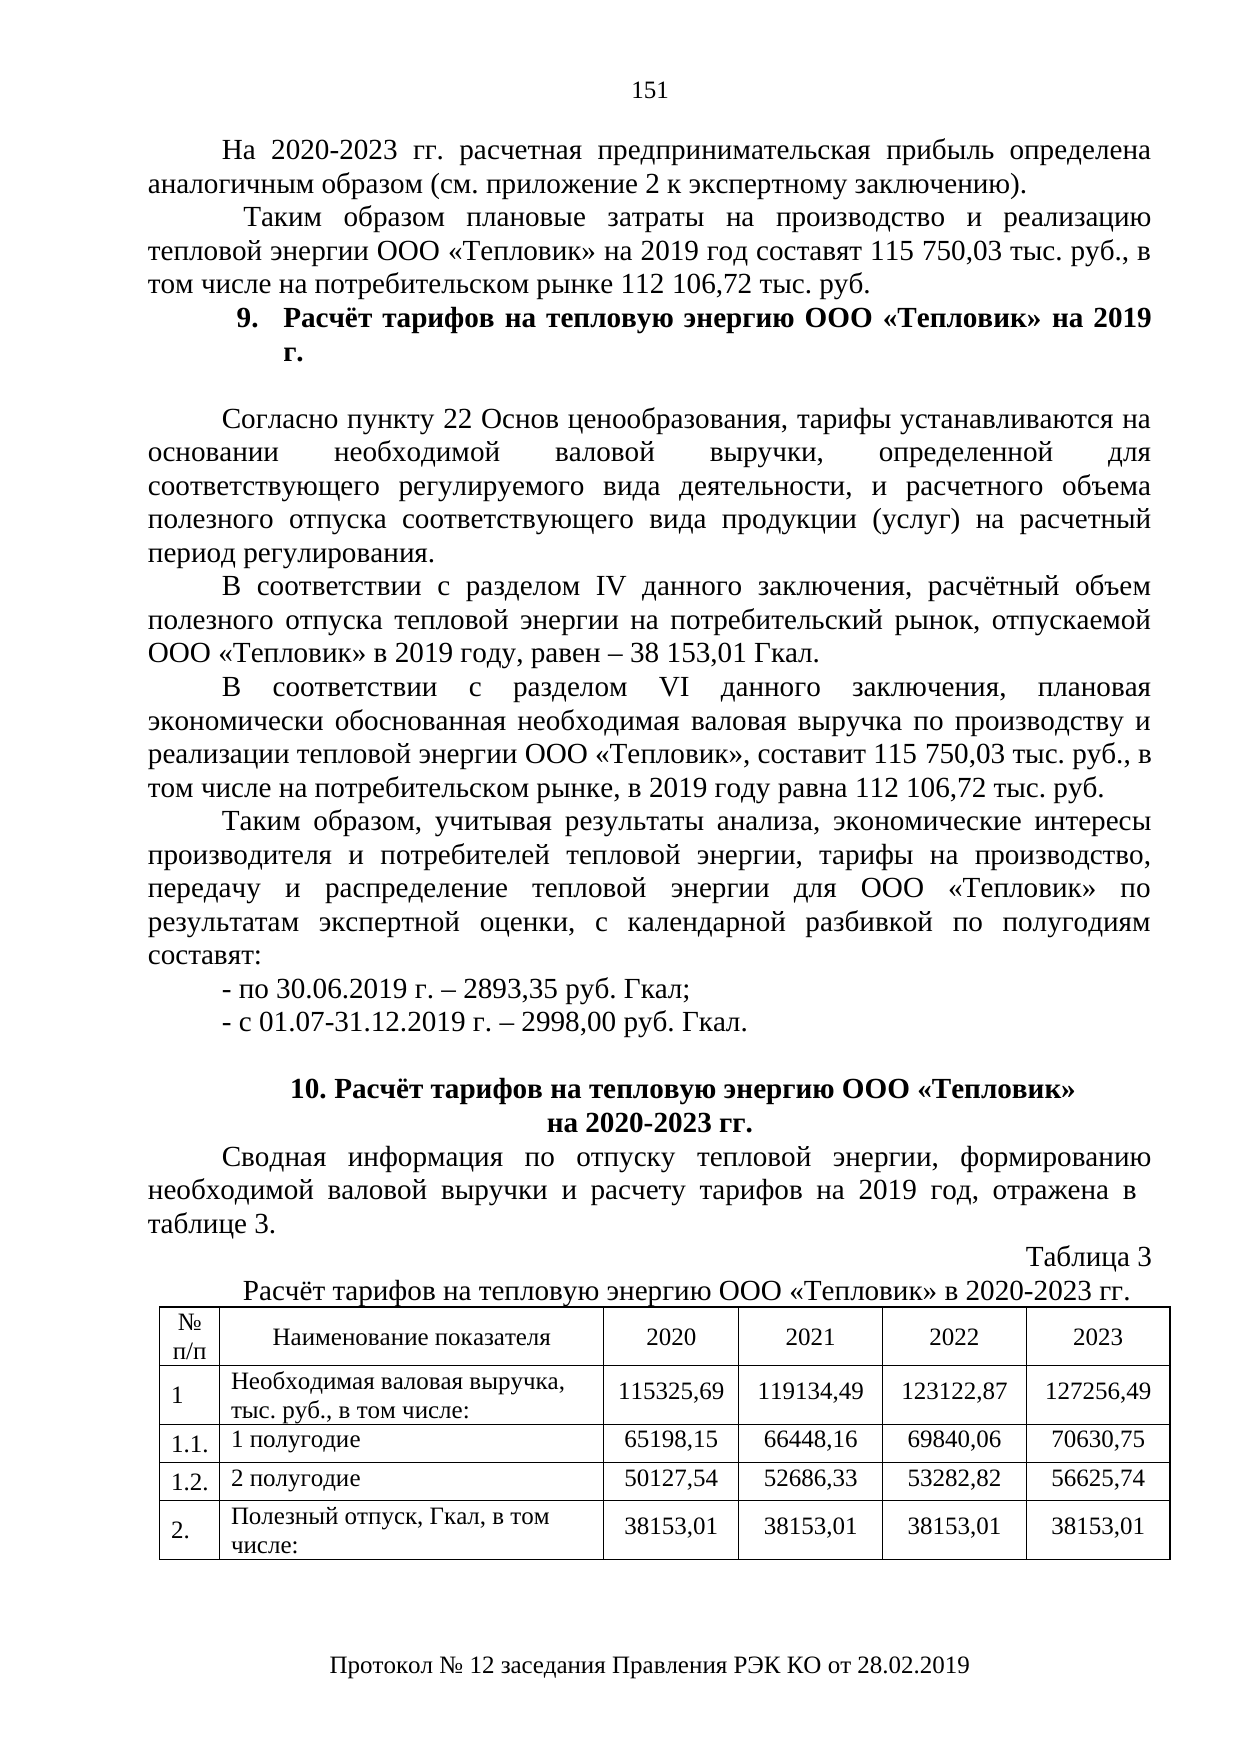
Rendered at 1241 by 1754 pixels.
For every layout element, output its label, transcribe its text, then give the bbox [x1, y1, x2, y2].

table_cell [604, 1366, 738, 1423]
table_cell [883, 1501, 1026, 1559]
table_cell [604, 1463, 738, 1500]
list Расчёт тарифов на тепловую энергию ООО «Тепловик» на 2019 г. [236, 300, 1152, 367]
text Таким образом плановые затраты на производство и реализацию тепловой энергии ООО «Тепловик» на 2019 год составят 115 750,03 тыс. руб., в том числе на потребительском рынке 112 106,72 тыс. руб. [148, 199, 1152, 300]
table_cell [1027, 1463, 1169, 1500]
text - по 30.06.2019 г. – 2893,35 руб. Гкал; [148, 971, 1152, 1004]
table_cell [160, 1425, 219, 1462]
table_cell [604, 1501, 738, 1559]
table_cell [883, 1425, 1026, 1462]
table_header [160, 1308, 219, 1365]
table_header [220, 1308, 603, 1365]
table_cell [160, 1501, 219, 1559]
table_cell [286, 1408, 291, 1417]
text - с 01.07-31.12.2019 г. – 2998,00 руб. Гкал. [148, 1004, 1152, 1038]
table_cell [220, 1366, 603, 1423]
text На 2020-2023 гг. расчетная предпринимательская прибыль определена аналогичным образом (см. приложение 2 к экспертному заключению). [148, 132, 1152, 199]
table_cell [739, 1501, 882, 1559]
text Таким образом, учитывая результаты анализа, экономические интересы производителя и потребителей тепловой энергии, тарифы на производство, передачу и распределение тепловой энергии для ООО «Тепловик» по результатам экспертной оценки, с календарной разбивкой по полугодиям составят: [148, 803, 1152, 971]
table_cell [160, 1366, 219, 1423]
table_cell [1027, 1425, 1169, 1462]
text В соответствии с разделом VI данного заключения, плановая экономически обоснованная необходимая валовая выручка по производству и реализации тепловой энергии ООО «Тепловик», составит 115 750,03 тыс. руб., в том числе на потребительском рынке, в 2019 году равна 112 106,72 тыс. руб. [148, 669, 1152, 803]
text Согласно пункту 22 Основ ценообразования, тарифы устанавливаются на основании необходимой валовой выручки, определенной для соответствующего регулируемого вида деятельности, и расчетного объема полезного отпуска соответствующего вида продукции (услуг) на расчетный период регулирования. [148, 401, 1152, 568]
text Таблица 3 [148, 1239, 1152, 1273]
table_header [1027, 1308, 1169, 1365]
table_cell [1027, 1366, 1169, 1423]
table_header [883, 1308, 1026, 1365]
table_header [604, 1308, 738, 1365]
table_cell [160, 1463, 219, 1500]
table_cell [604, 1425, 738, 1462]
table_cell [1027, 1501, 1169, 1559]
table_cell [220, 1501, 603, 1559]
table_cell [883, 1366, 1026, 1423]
text Расчёт тарифов на тепловую энергию ООО «Тепловик» в 2020-2023 гг. [148, 1273, 1152, 1306]
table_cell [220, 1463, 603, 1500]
text Сводная информация по отпуску тепловой энергии, формированию необходимой валовой выручки и расчету тарифов на 2019 год, отражена в таблице 3. [148, 1139, 1152, 1239]
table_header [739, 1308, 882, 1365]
list Расчёт тарифов на тепловую энергию ООО «Тепловик» на 2020-2023 гг. [148, 1072, 1152, 1139]
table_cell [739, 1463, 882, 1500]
text В соответствии с разделом IV данного заключения, расчётный объем полезного отпуска тепловой энергии на потребительский рынок, отпускаемой ООО «Тепловик» в 2019 году, равен – 38 153,01 Гкал. [148, 568, 1152, 669]
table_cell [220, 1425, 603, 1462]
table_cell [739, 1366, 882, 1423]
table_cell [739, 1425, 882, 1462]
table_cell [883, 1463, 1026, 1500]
